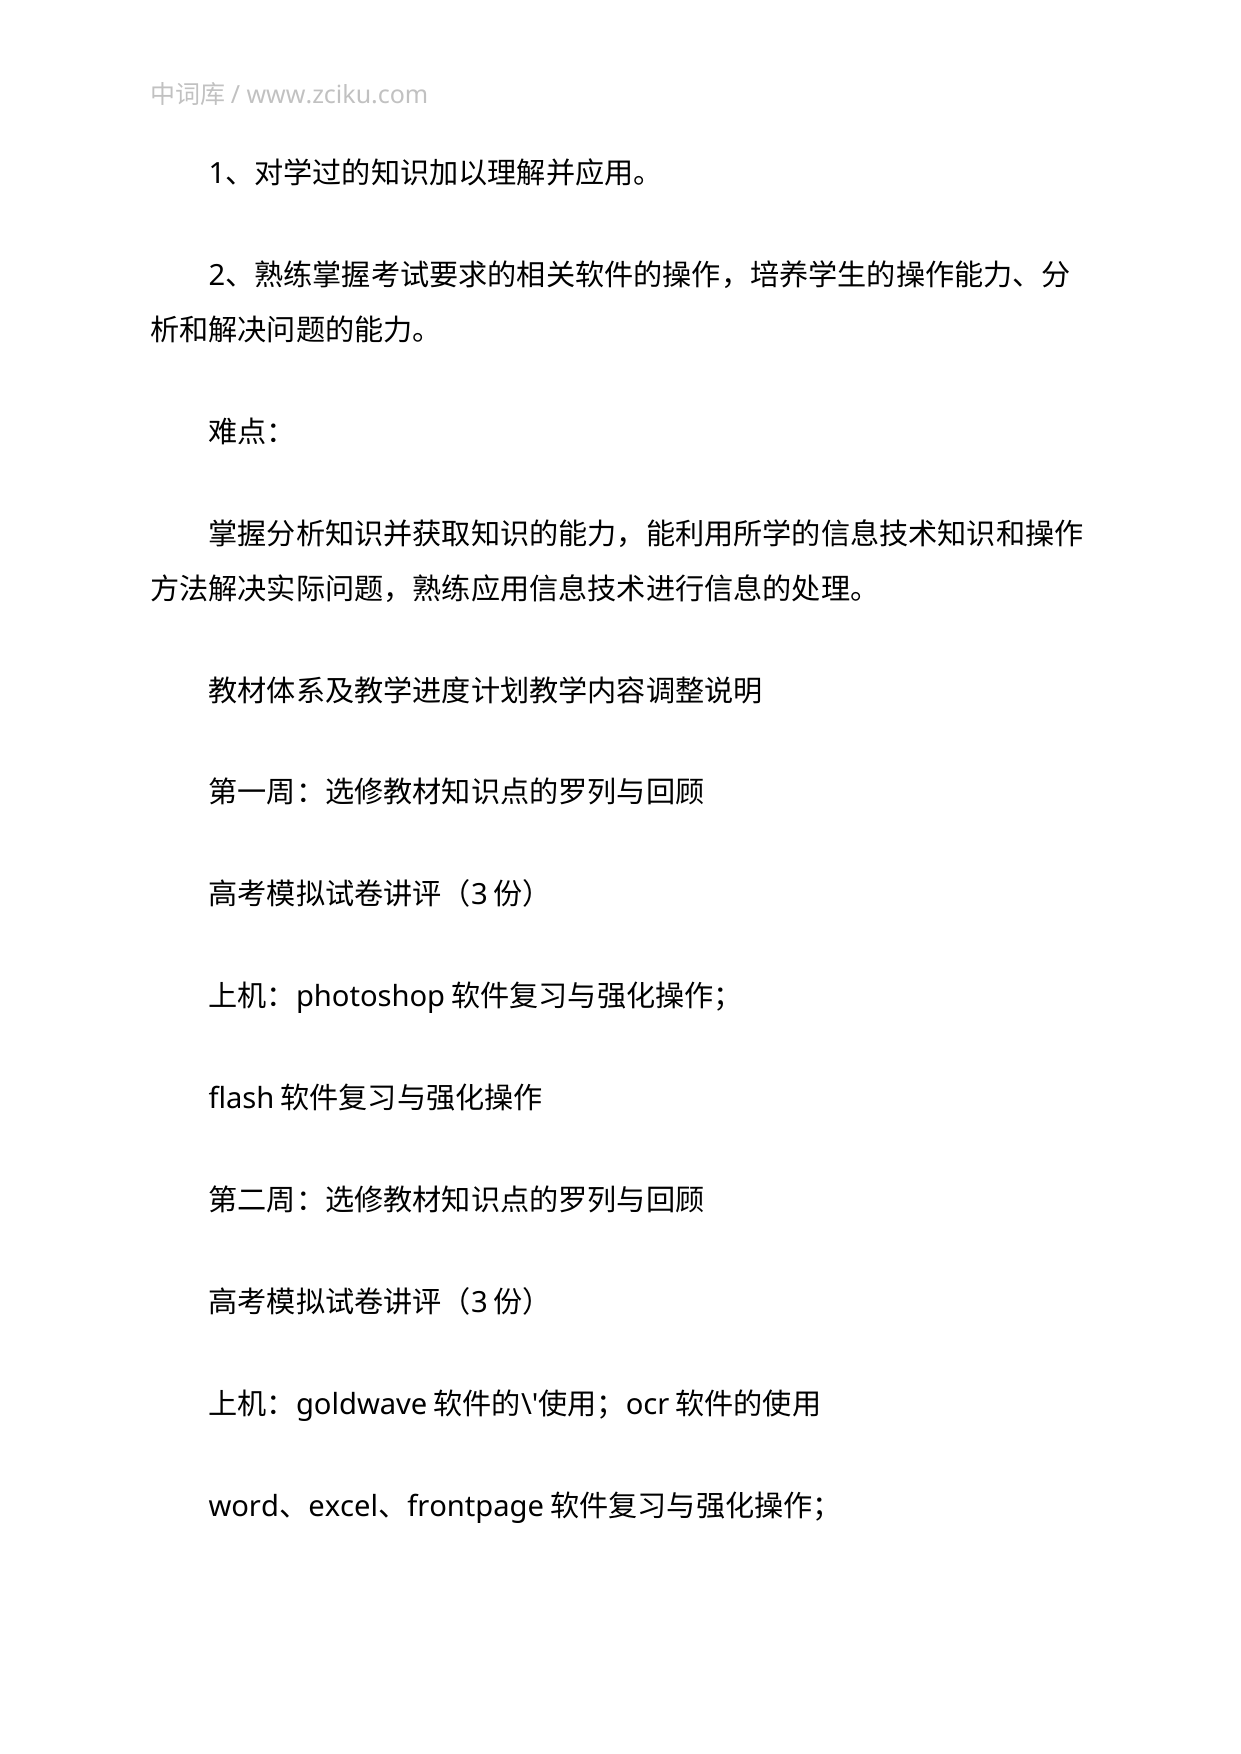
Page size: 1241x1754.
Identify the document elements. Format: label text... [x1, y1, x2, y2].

text 教材体系及教学进度计划教学内容调整说明 [150, 667, 1090, 709]
text 上机：photoshop软件复习与强化操作； [150, 973, 1090, 1015]
text word、excel、frontpage软件复习与强化操作； [150, 1482, 1090, 1525]
text 1、对学过的知识加以理解并应用。 [150, 150, 1090, 192]
text 第一周：选修教材知识点的罗列与回顾 [150, 769, 1090, 811]
text 第二周：选修教材知识点的罗列与回顾 [150, 1177, 1090, 1219]
text 高考模拟试卷讲评（3份） [150, 871, 1090, 913]
text 难点： [150, 409, 1090, 451]
text 2、熟练掌握考试要求的相关软件的操作，培养学生的操作能力、分析和解决问题的能力。 [150, 252, 1090, 349]
text 高考模拟试卷讲评（3份） [150, 1278, 1090, 1321]
text 掌握分析知识并获取知识的能力，能利用所学的信息技术知识和操作方法解决实际问题，熟练应用信息技术进行信息的处理。 [150, 511, 1090, 608]
text 上机：goldwave软件的\'使用；ocr软件的使用 [150, 1380, 1090, 1423]
text flash软件复习与强化操作 [150, 1075, 1090, 1117]
